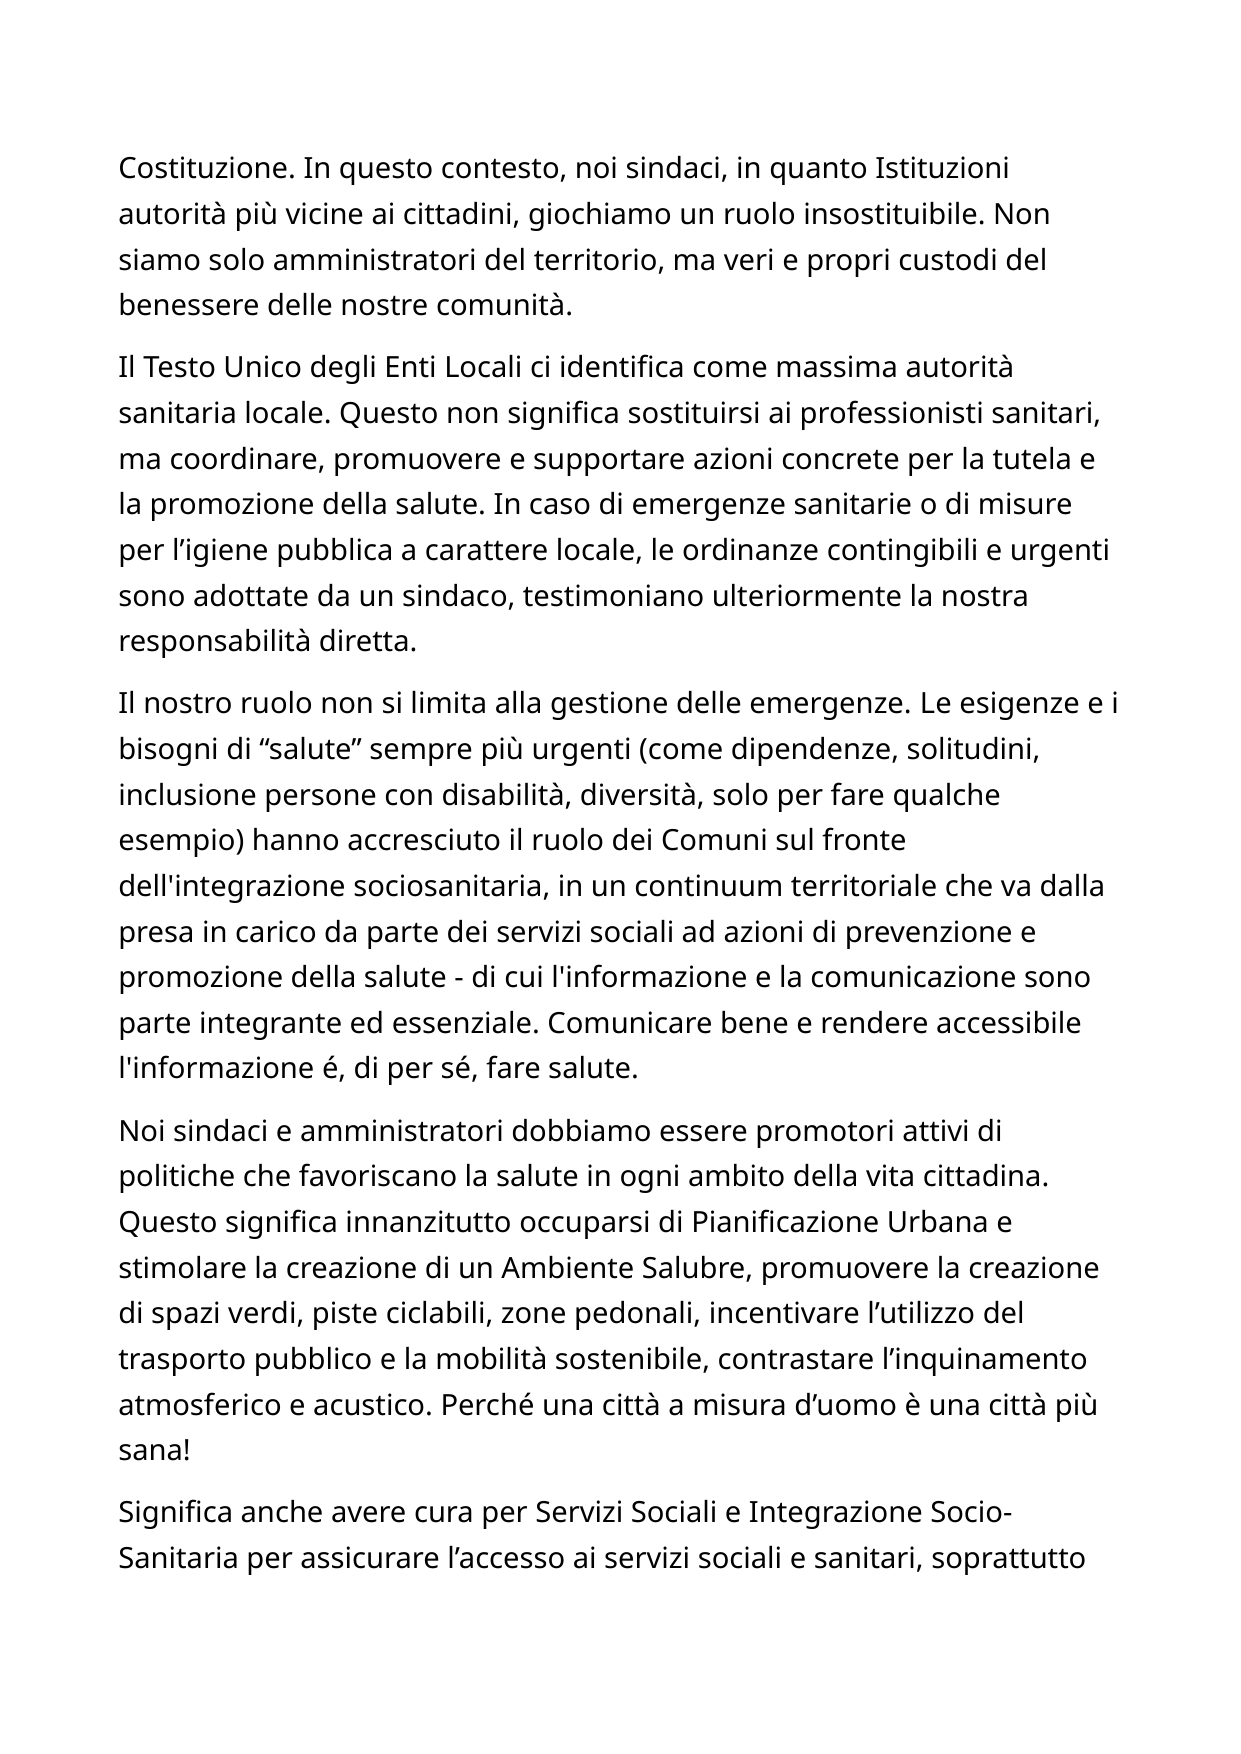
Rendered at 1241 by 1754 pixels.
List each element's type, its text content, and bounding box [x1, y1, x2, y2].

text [118, 148, 1122, 324]
text Noi sindaci e amministratori dobbiamo essere promotori attivi di politiche che favoriscano la salute in ogni ambito della vita cittadina. Questo significa innanzitutto occuparsi di Pianificazione Urbana e stimolare la creazione di un Ambiente Salubre, promuovere la creazione di spazi verdi, piste ciclabili, zone pedonali, incentivare l’utilizzo del trasporto pubblico e la mobilità sostenibile, contrastare l’inquinamento atmosferico e acustico. Perché una città a misura d’uomo è una città più sana! [118, 1110, 1122, 1469]
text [118, 1492, 1122, 1577]
text Il Testo Unico degli Enti Locali ci identifica come massima autorità sanitaria locale. Questo non significa sostituirsi ai professionisti sanitari, ma coordinare, promuovere e supportare azioni concrete per la tutela e la promozione della salute. In caso di emergenze sanitarie o di misure per l’igiene pubblica a carattere locale, le ordinanze contingibili e urgenti sono adottate da un sindaco, testimoniano ulteriormente la nostra responsabilità diretta. [118, 347, 1122, 660]
text Il nostro ruolo non si limita alla gestione delle emergenze. Le esigenze e i bisogni di “salute” sempre più urgenti (come dipendenze, solitudini, inclusione persone con disabilità, diversità, solo per fare qualche esempio) hanno accresciuto il ruolo dei Comuni sul fronte dell'integrazione sociosanitaria, in un continuum territoriale che va dalla presa in carico da parte dei servizi sociali ad azioni di prevenzione e promozione della salute - di cui l'informazione e la comunicazione sono parte integrante ed essenziale. Comunicare bene e rendere accessibile l'informazione é, di per sé, fare salute. [118, 683, 1122, 1087]
